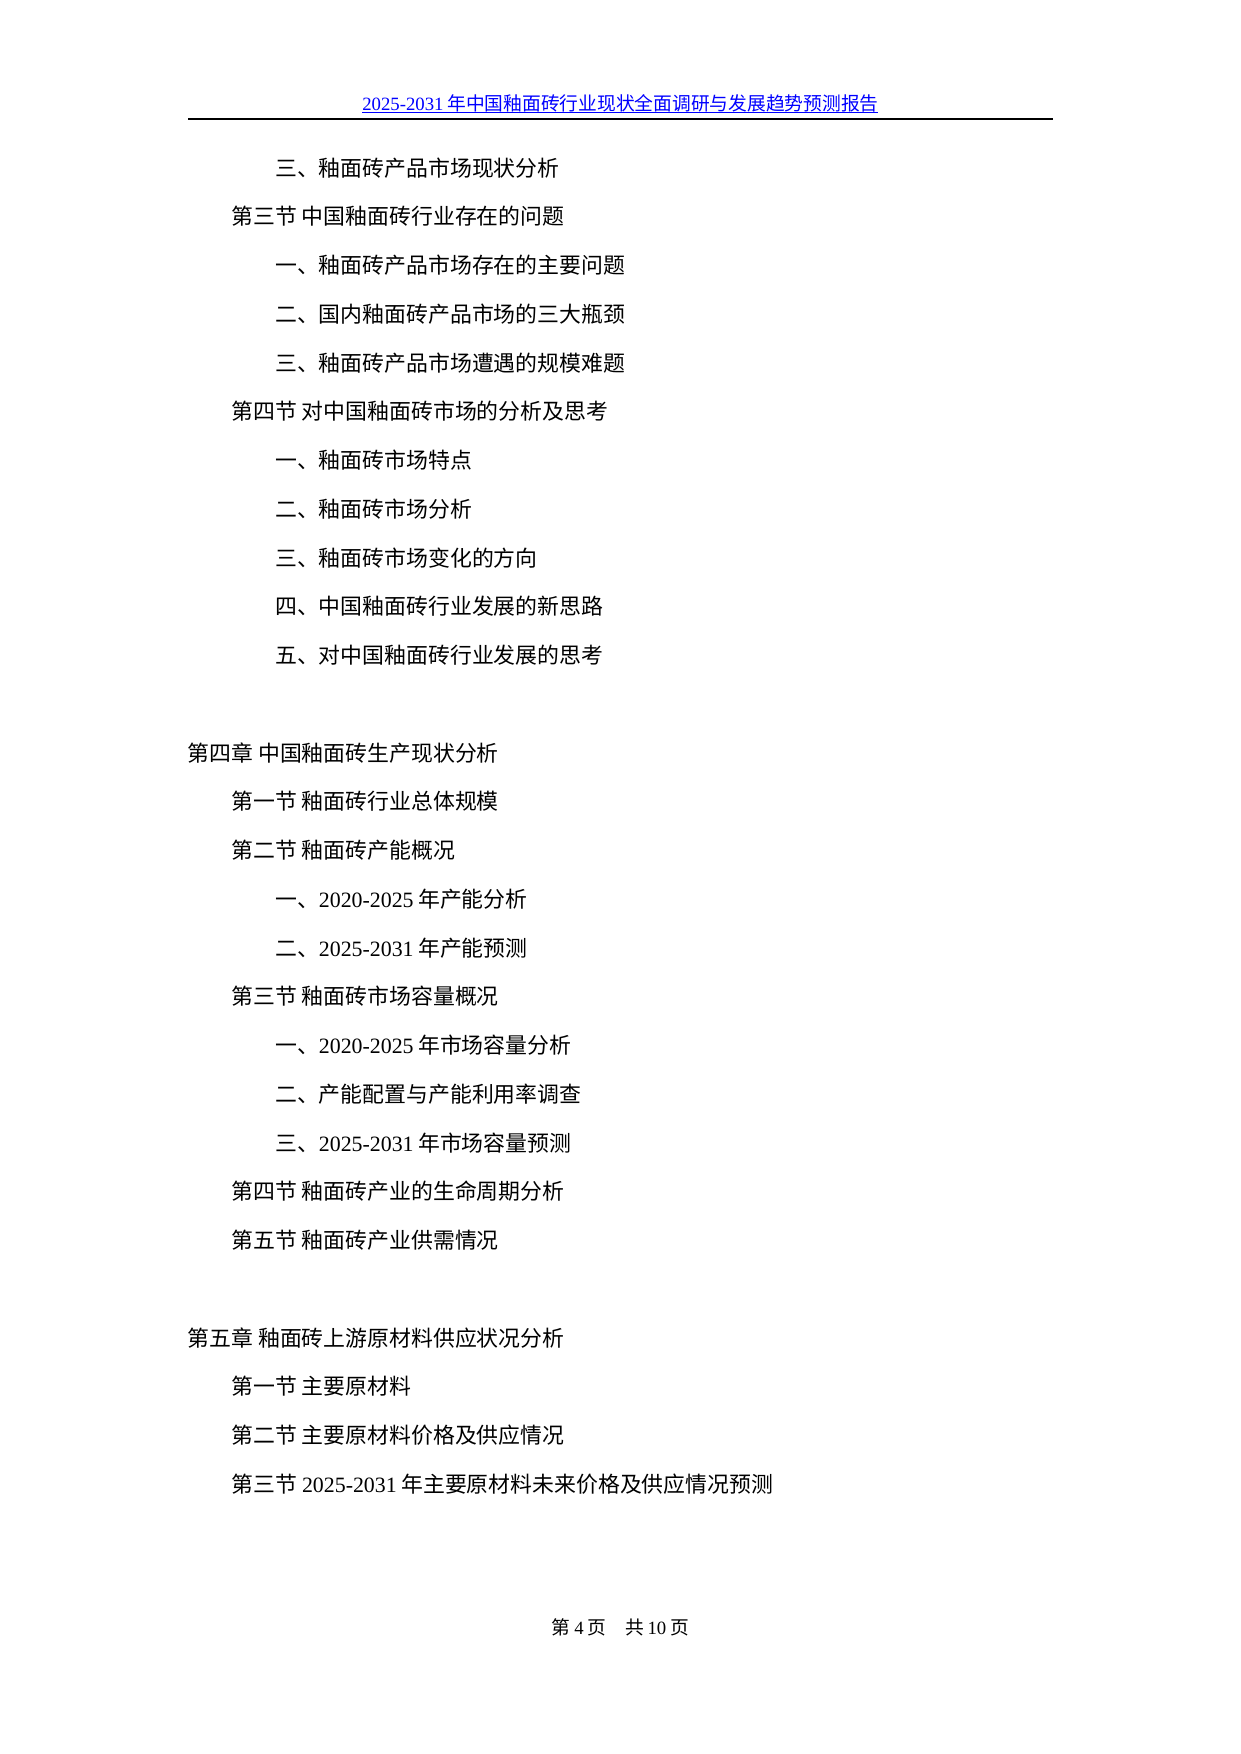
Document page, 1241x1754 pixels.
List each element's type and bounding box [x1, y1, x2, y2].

text [187, 150, 1053, 1499]
